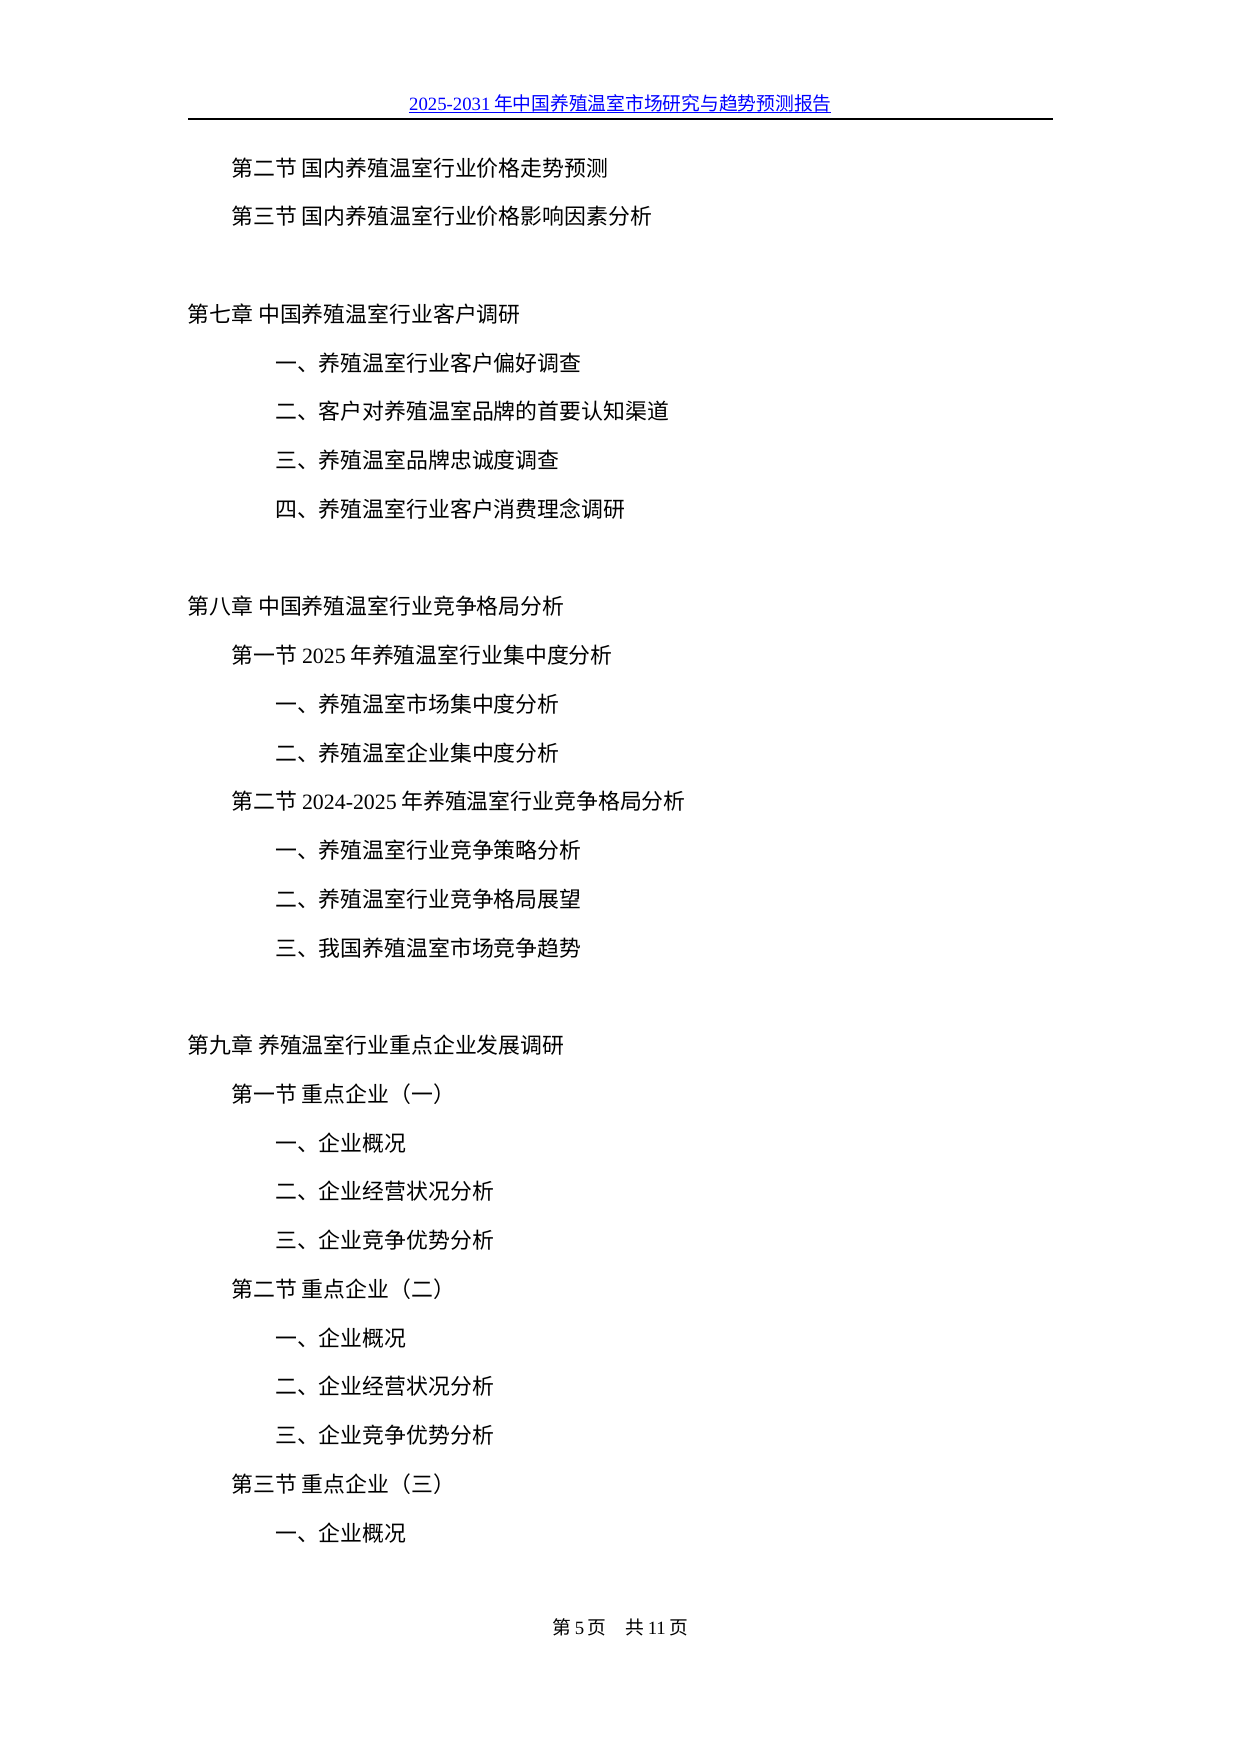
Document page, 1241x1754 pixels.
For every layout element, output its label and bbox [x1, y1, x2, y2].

text [187, 150, 1053, 1548]
